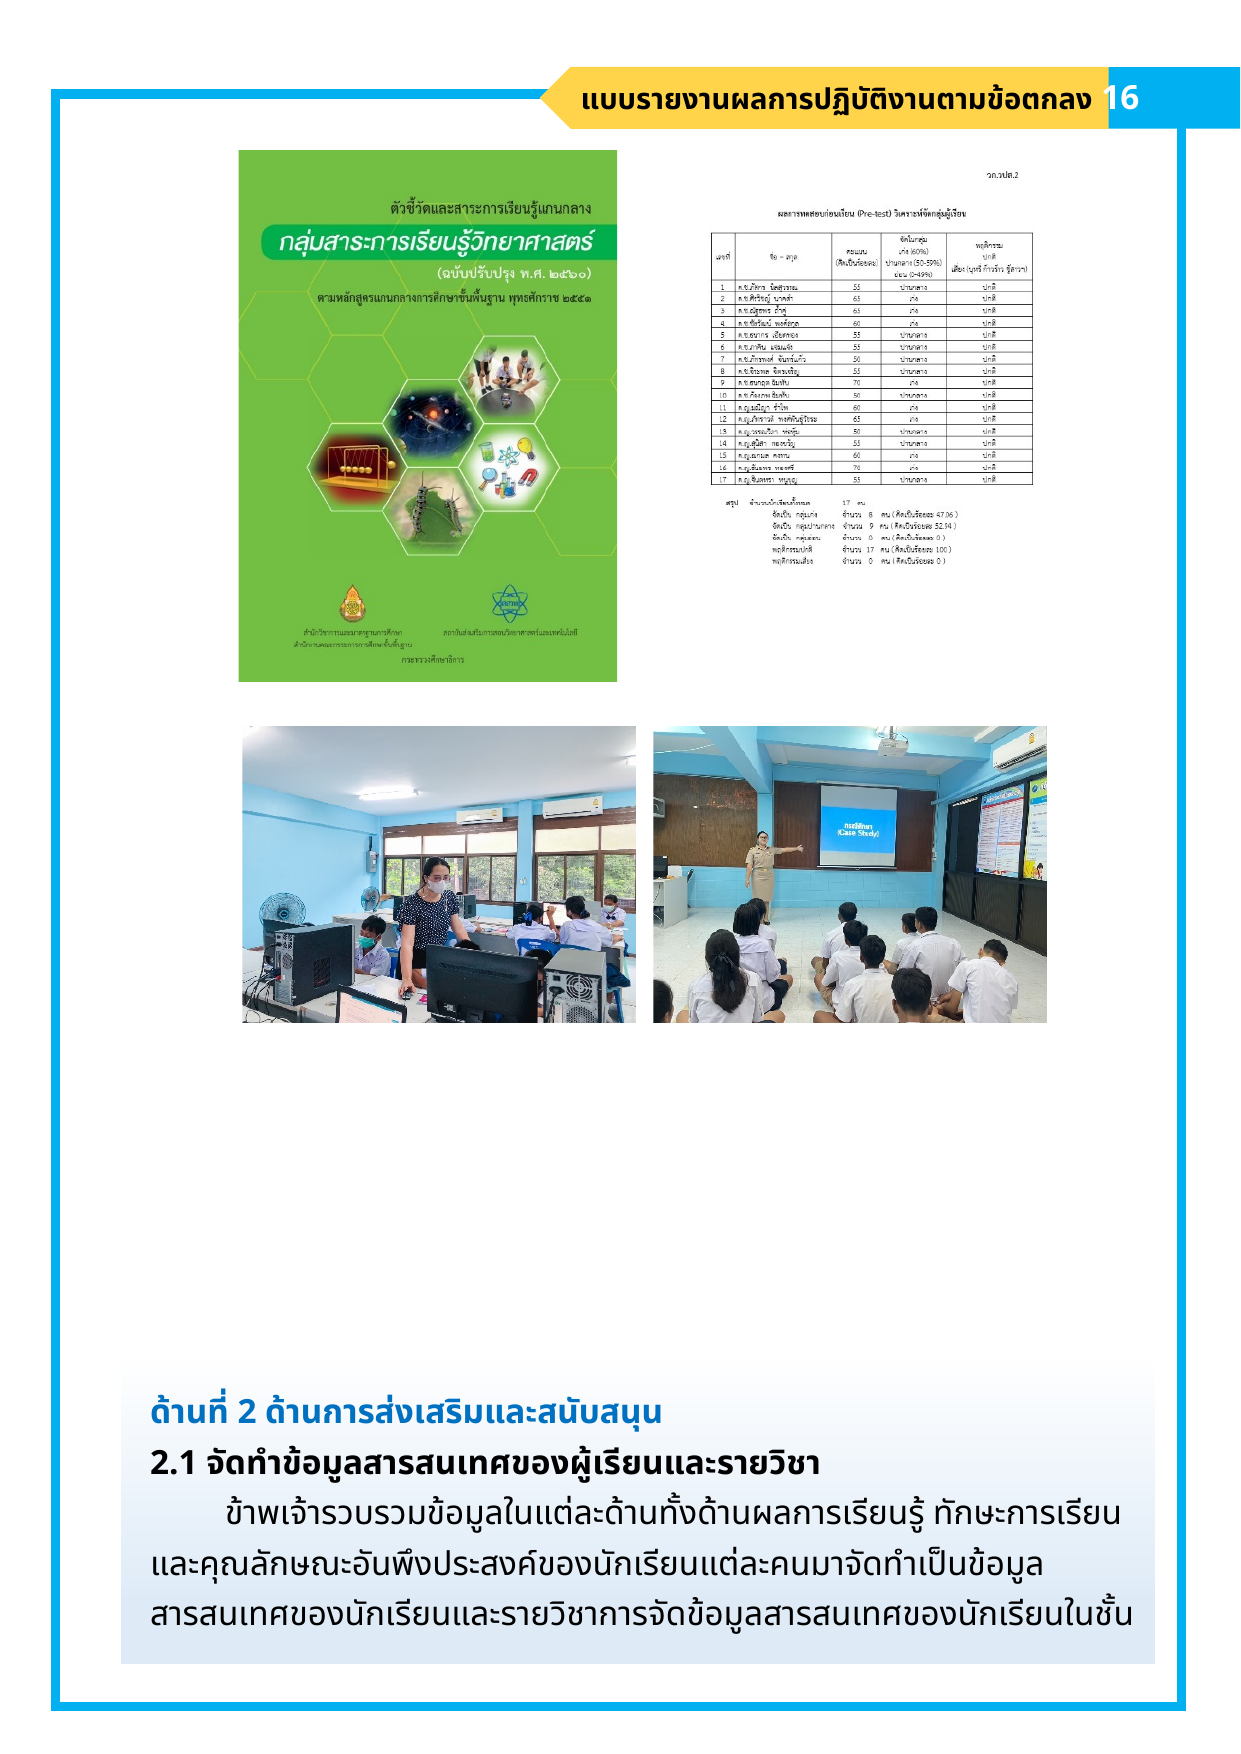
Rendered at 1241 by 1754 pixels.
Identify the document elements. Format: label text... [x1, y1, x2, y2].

text ด้านที่ 2 ด้านการส่งเสริมและสนับสนุน [150, 1388, 1139, 1439]
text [150, 1489, 1139, 1641]
picture [238, 150, 618, 682]
picture [242, 726, 636, 1023]
picture [686, 150, 1051, 682]
text 2.1 จัดทำข้อมูลสารสนเทศของผู้เรียนและรายวิชา [150, 1439, 1139, 1489]
picture [653, 726, 1047, 1023]
